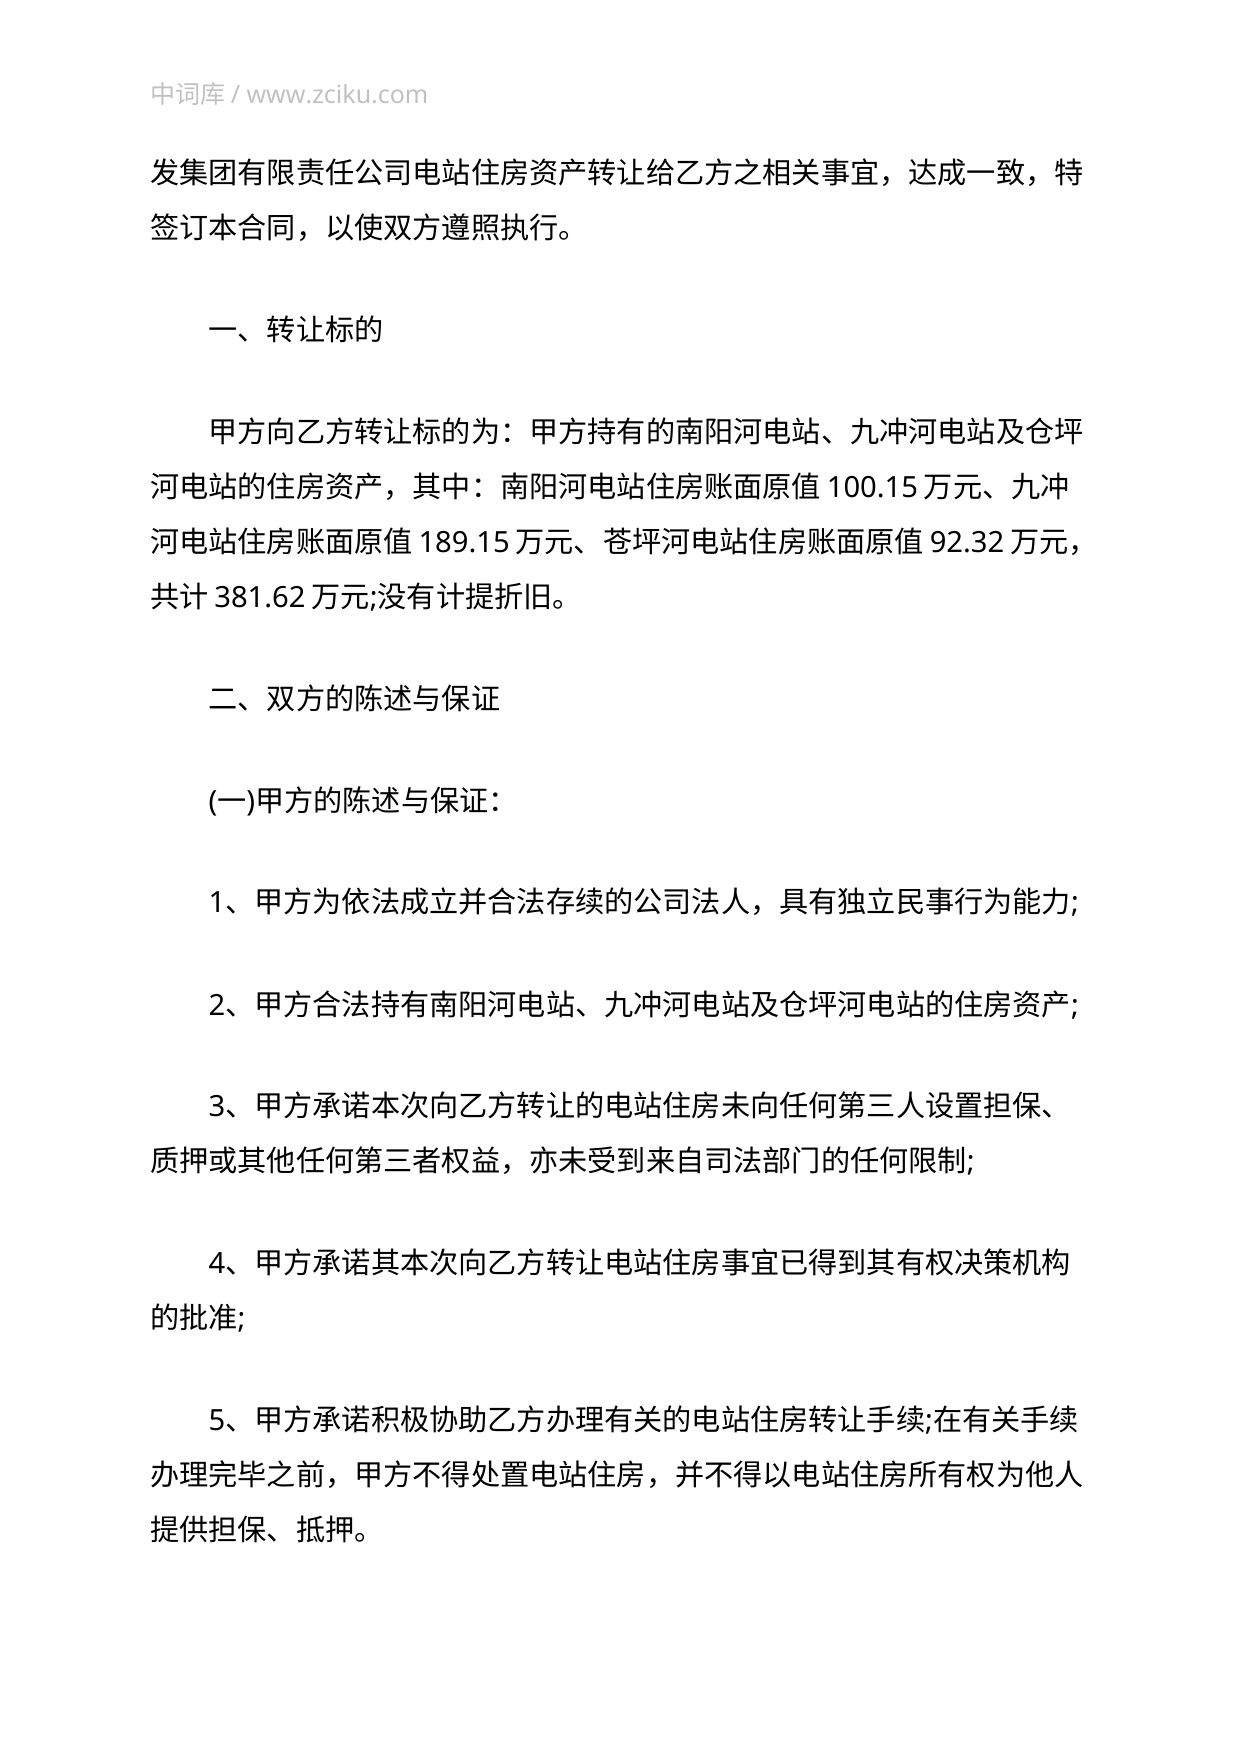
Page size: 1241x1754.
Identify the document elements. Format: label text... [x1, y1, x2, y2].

text 甲方向乙方转让标的为：甲方持有的南阳河电站、九冲河电站及仓坪河电站的住房资产，其中：南阳河电站住房账面原值100.15万元、九冲河电站住房账面原值189.15万元、苍坪河电站住房账面原值92.32万元，共计381.62万元;没有计提折旧。 [150, 408, 1090, 616]
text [150, 150, 1090, 247]
text 1、甲方为依法成立并合法存续的公司法人，具有独立民事行为能力; [150, 879, 1090, 921]
text 4、甲方承诺其本次向乙方转让电站住房事宜已得到其有权决策机构的批准; [150, 1240, 1090, 1337]
text 一、转让标的 [150, 307, 1090, 349]
text (一)甲方的陈述与保证： [150, 777, 1090, 819]
text 2、甲方合法持有南阳河电站、九冲河电站及仓坪河电站的住房资产; [150, 981, 1090, 1023]
text 3、甲方承诺本次向乙方转让的电站住房未向任何第三人设置担保、质押或其他任何第三者权益，亦未受到来自司法部门的任何限制; [150, 1083, 1090, 1180]
text 二、双方的陈述与保证 [150, 675, 1090, 718]
text 5、甲方承诺积极协助乙方办理有关的电站住房转让手续;在有关手续办理完毕之前，甲方不得处置电站住房，并不得以电站住房所有权为他人提供担保、抵押。 [150, 1397, 1090, 1549]
